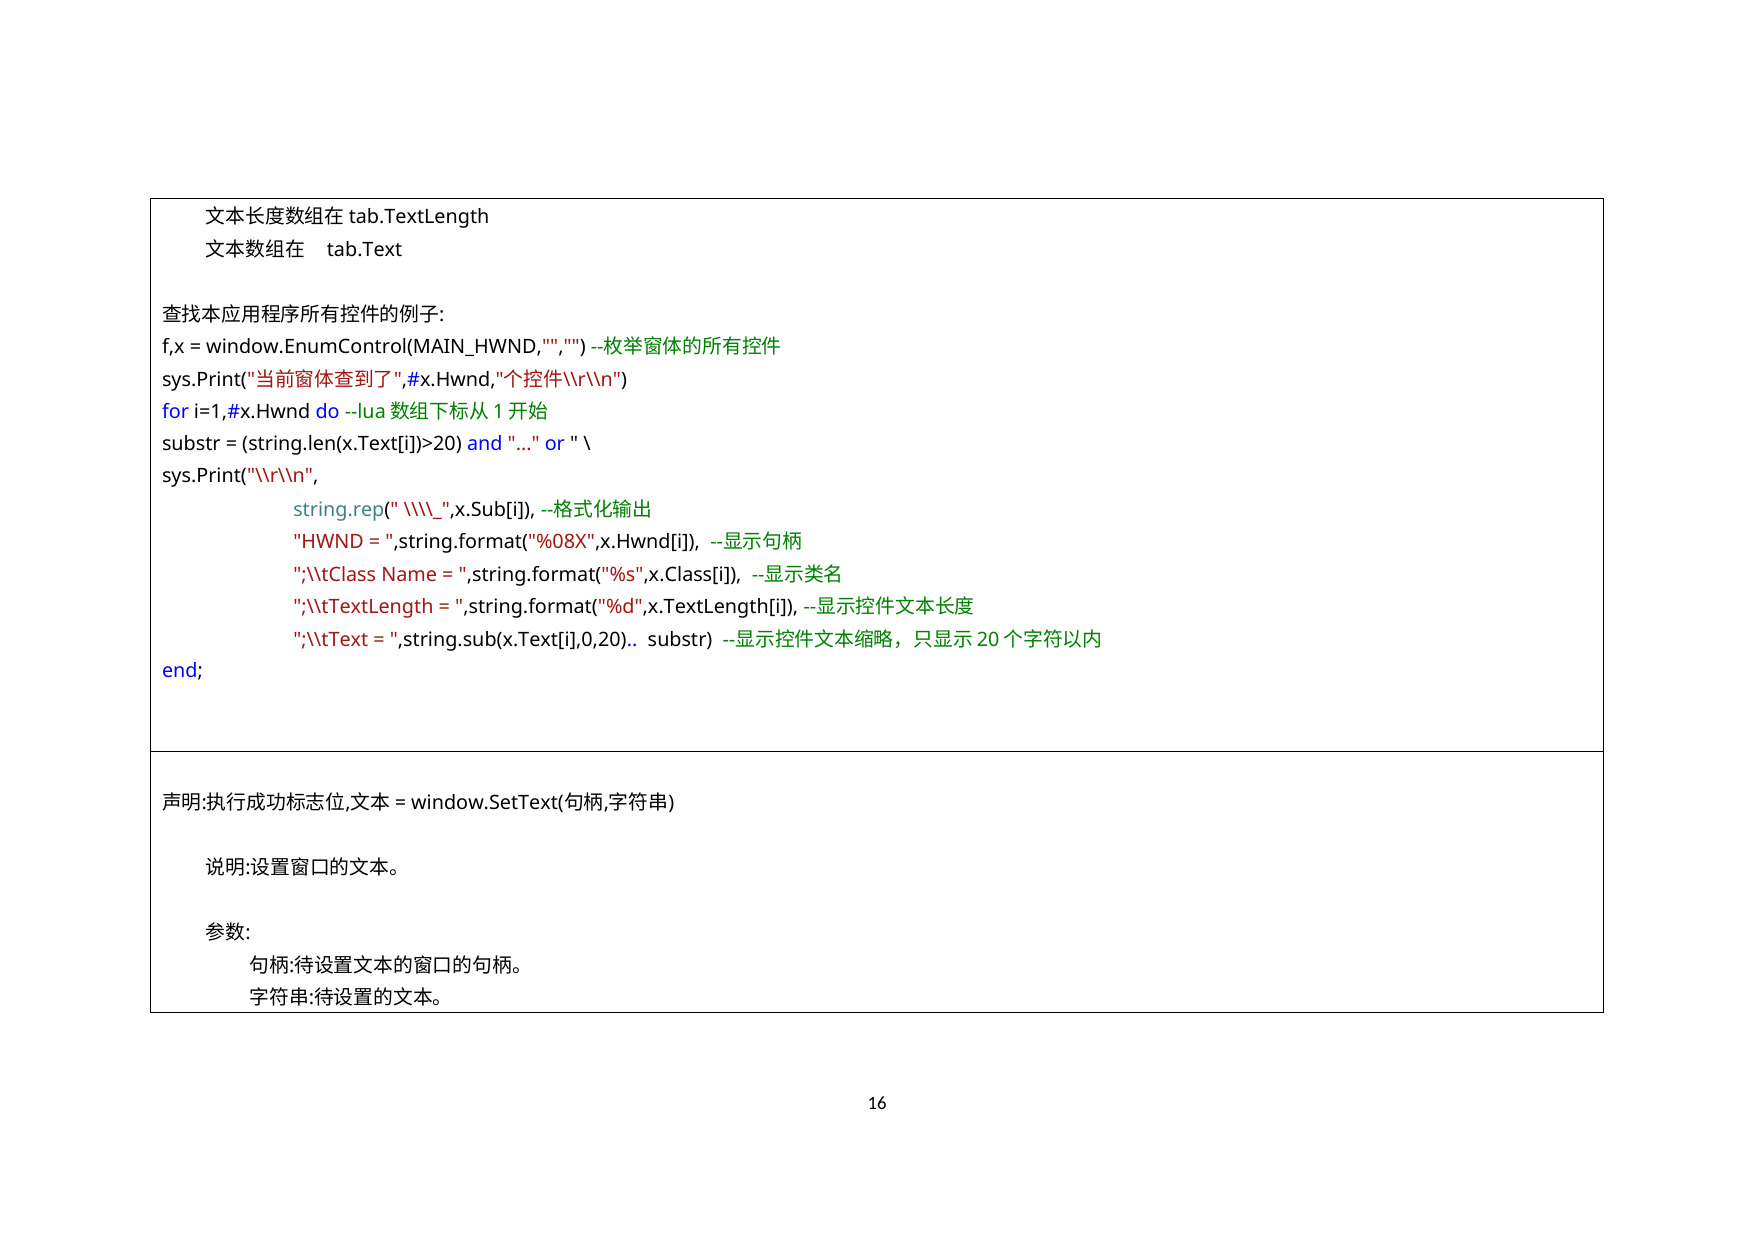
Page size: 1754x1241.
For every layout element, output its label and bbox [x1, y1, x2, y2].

table_cell [151, 752, 1603, 1012]
table_cell [151, 199, 1603, 751]
